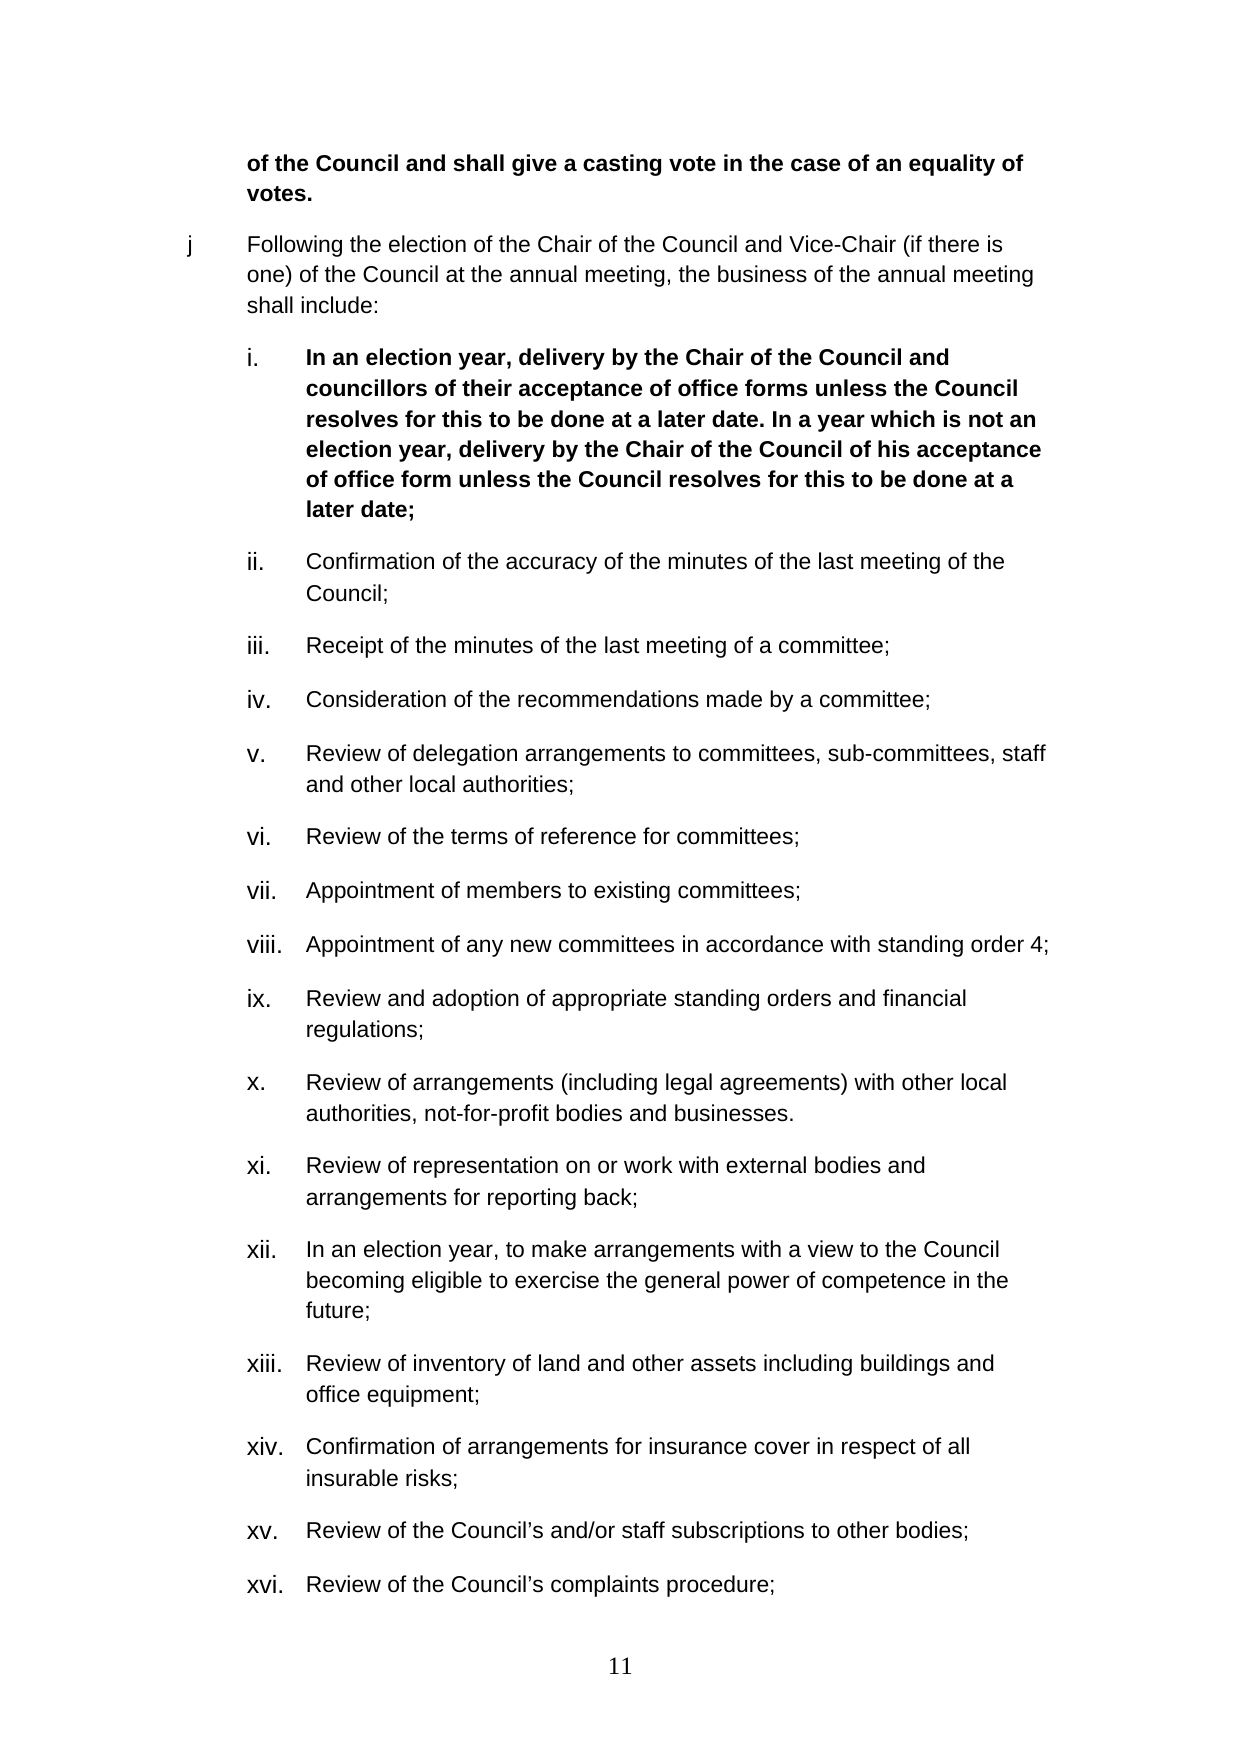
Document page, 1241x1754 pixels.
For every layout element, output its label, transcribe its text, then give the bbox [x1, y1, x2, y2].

list Appointment of members to existing committees; [247, 876, 1053, 905]
list Confirmation of the accuracy of the minutes of the last meeting of the Council; [247, 547, 1053, 606]
list In an election year, to make arrangements with a view to the Council becoming eligible to exercise the general power of competence in the future; [247, 1235, 1053, 1324]
list Review of the terms of reference for committees; [247, 822, 1053, 851]
list Appointment of any new committees in accordance with standing order 4; [247, 930, 1053, 959]
list Review of the Council’s complaints procedure; [247, 1570, 1053, 1598]
list Review of delegation arrangements to committees, sub-committees, staff and other local authorities; [247, 738, 1053, 797]
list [187, 150, 1053, 207]
list Consideration of the recommendations made by a committee; [247, 685, 1053, 713]
list Review of the Council’s and/or staff subscriptions to other bodies; [247, 1516, 1053, 1544]
list Following the election of the Chair of the Council and Vice-Chair (if there is one) of the Council at the annual meeting, the business of the annual meeting shall include: [187, 231, 1053, 318]
list In an election year, delivery by the Chair of the Council and councillors of their acceptance of office forms unless the Council resolves for this to be done at a later date. In a year which is not an election year, delivery by the Chair of the Council of his acceptance of office form unless the Council resolves for this to be done at a later date; [247, 343, 1053, 522]
list Review of inventory of land and other assets including buildings and office equipment; [247, 1348, 1053, 1407]
list Confirmation of arrangements for insurance cover in respect of all insurable risks; [247, 1432, 1053, 1491]
list Review of arrangements (including legal agreements) with other local authorities, not-for-profit bodies and businesses. [247, 1067, 1053, 1126]
list Review and adoption of appropriate standing orders and financial regulations; [247, 984, 1053, 1043]
list Review of representation on or work with external bodies and arrangements for reporting back; [247, 1151, 1053, 1210]
list Receipt of the minutes of the last meeting of a committee; [247, 631, 1053, 659]
